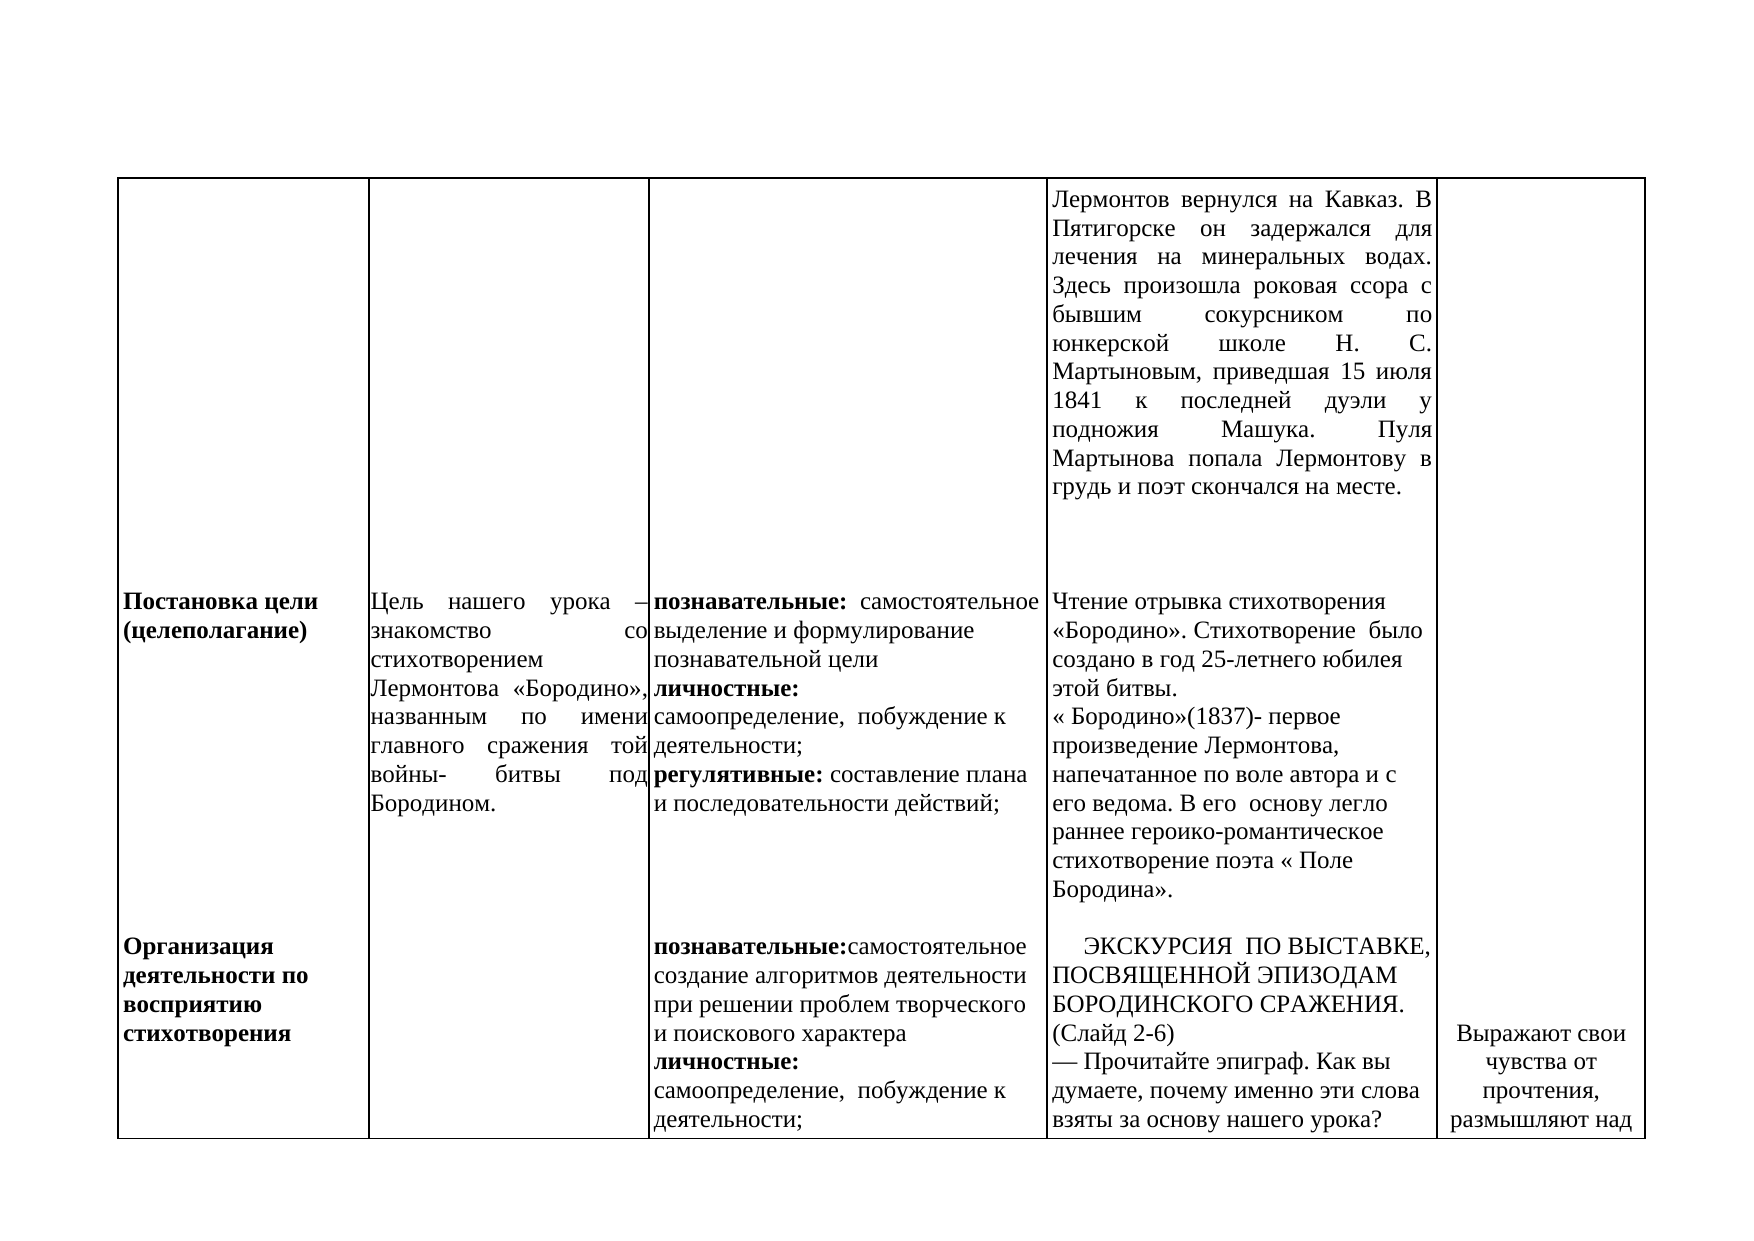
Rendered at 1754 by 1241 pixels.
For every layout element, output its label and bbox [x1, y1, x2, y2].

table_cell [370, 179, 648, 1137]
table_cell [650, 179, 1046, 1137]
table_cell [1048, 179, 1436, 1137]
table_cell [119, 179, 368, 1137]
table_cell [1438, 179, 1644, 1137]
